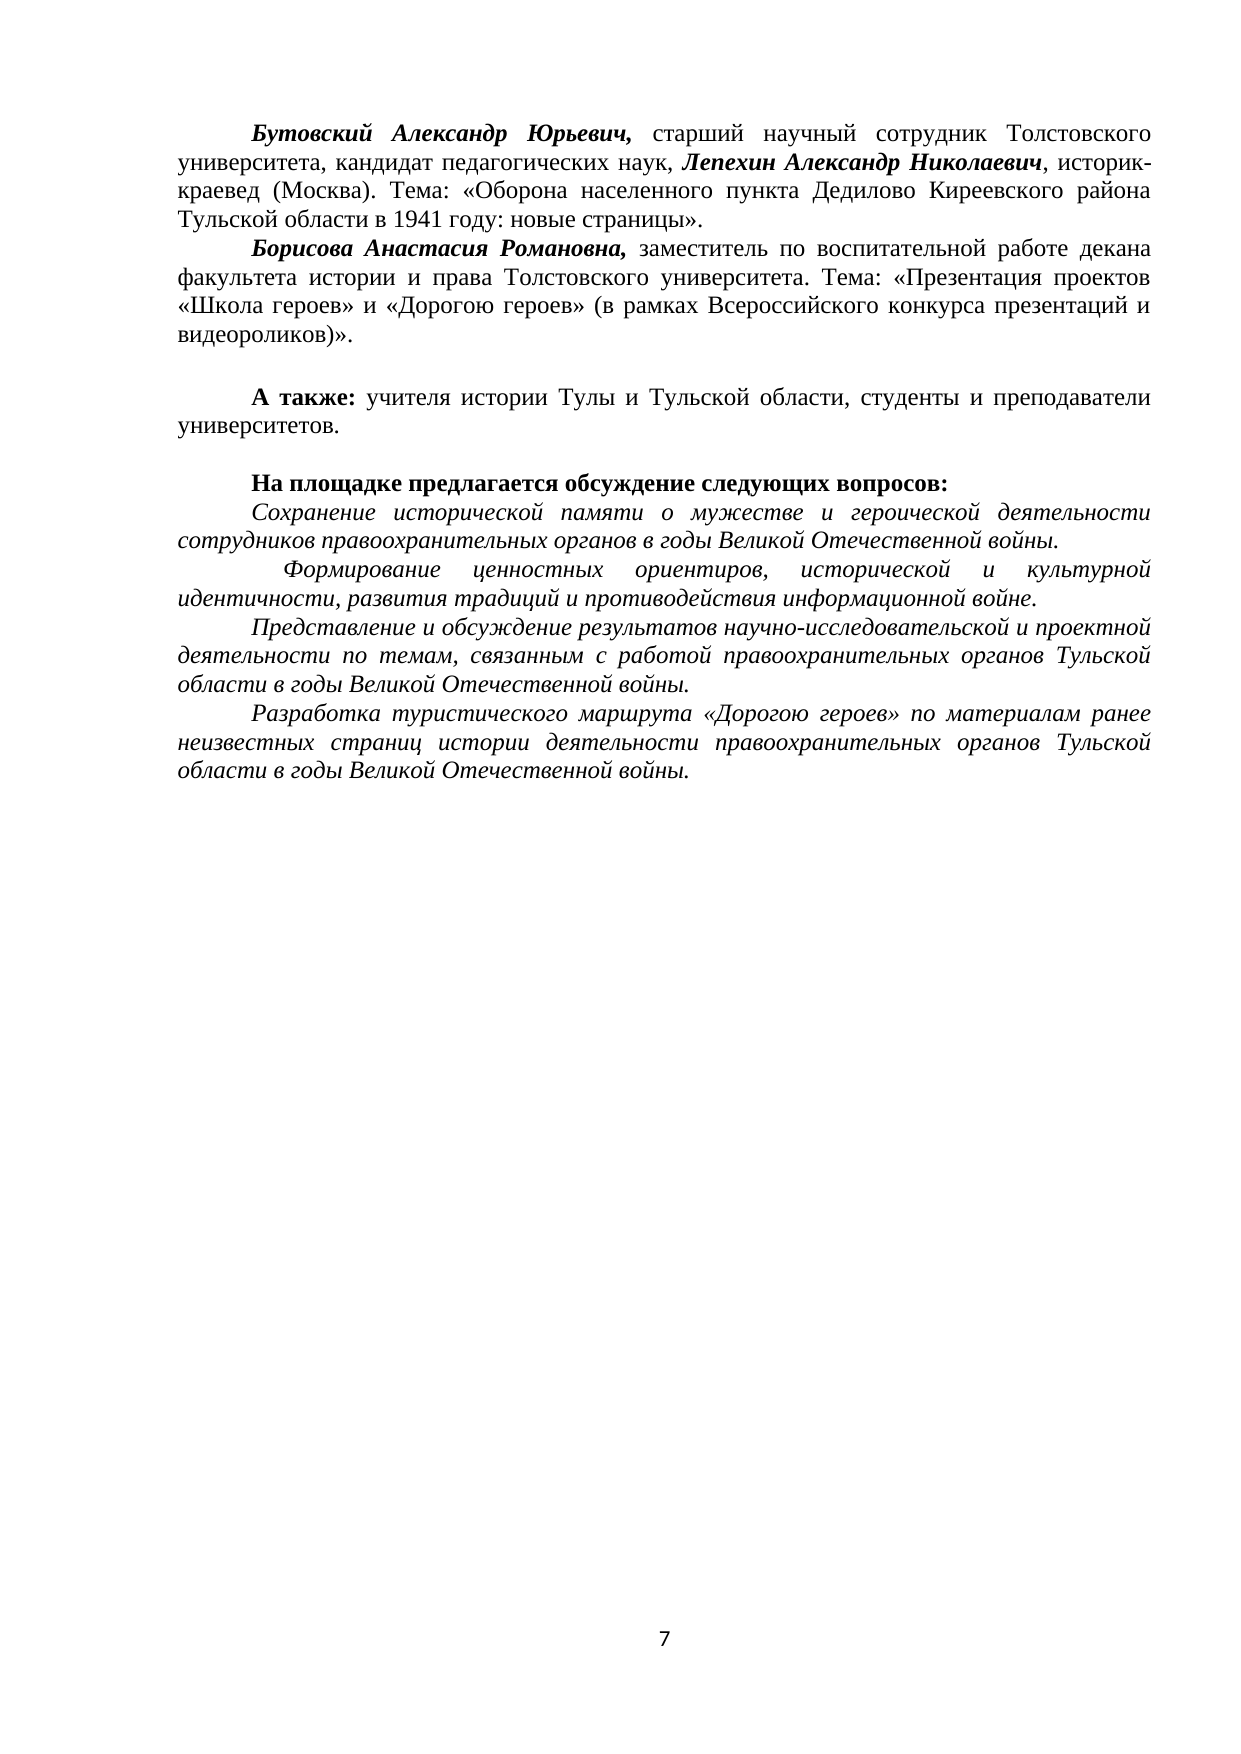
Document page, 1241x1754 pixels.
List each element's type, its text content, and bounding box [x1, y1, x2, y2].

text На площадке предлагается обсуждение следующих вопросов: [177, 468, 1152, 497]
text Формирование ценностных ориентиров, исторической и культурной идентичности, развития традиций и противодействия информационной войне. [177, 554, 1152, 612]
text Сохранение исторической памяти о мужестве и героической деятельности сотрудников правоохранительных органов в годы Великой Отечественной войны. [177, 497, 1152, 554]
text Борисова Анастасия Романовна, заместитель по воспитательной работе декана факультета истории и права Толстовского университета. Тема: «Презентация проектов «Школа героев» и «Дорогою героев» (в рамках Всероссийского конкурса презентаций и видеороликов)». [177, 233, 1152, 348]
text Бутовский Александр Юрьевич, старший научный сотрудник Толстовского университета, кандидат педагогических наук, Лепехин Александр Николаевич, историк-краевед (Москва). Тема: «Оборона населенного пункта Дедилово Киреевского района Тульской области в 1941 году: новые страницы». [177, 118, 1152, 233]
text А также: учителя истории Тулы и Тульской области, студенты и преподаватели университетов. [177, 382, 1152, 439]
text Представление и обсуждение результатов научно-исследовательской и проектной деятельности по темам, связанным с работой правоохранительных органов Тульской области в годы Великой Отечественной войны. [177, 612, 1152, 698]
text Разработка туристического маршрута «Дорогою героев» по материалам ранее неизвестных страниц истории деятельности правоохранительных органов Тульской области в годы Великой Отечественной войны. [177, 698, 1152, 784]
